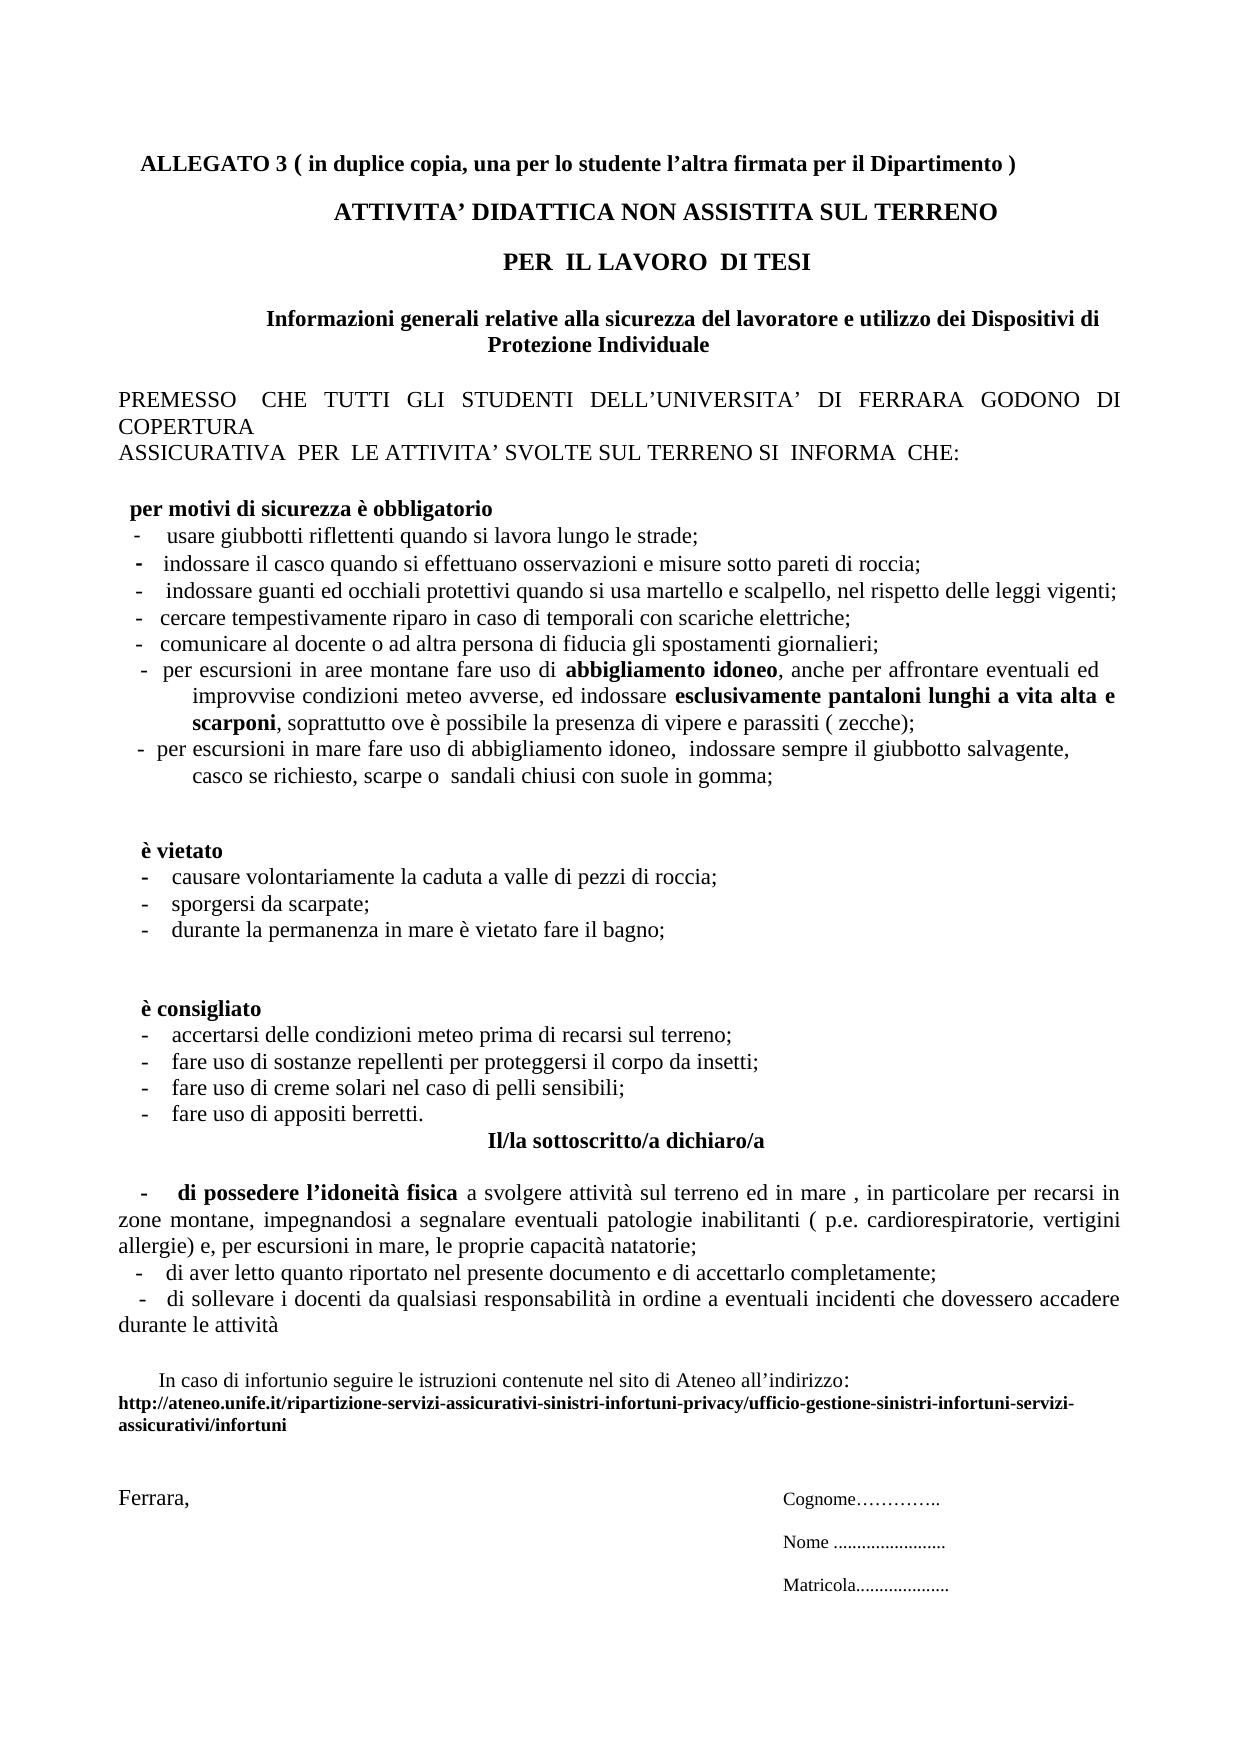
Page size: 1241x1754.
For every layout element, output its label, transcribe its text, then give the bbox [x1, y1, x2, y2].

text Informazioni generali relative alla sicurezza del lavoratore e utilizzo dei Dispositivi di [118, 305, 1122, 331]
text - cercare tempestivamente riparo in caso di temporali con scariche elettriche; [118, 603, 1122, 630]
text - fare uso di creme solari nel caso di pelli sensibili; [118, 1074, 1122, 1100]
text Il/la sottoscritto/a dichiaro/a [118, 1127, 1122, 1153]
text - usare giubbotti riflettenti quando si lavora lungo le strade; [118, 521, 1122, 549]
text - accertarsi delle condizioni meteo prima di recarsi sul terreno; [118, 1021, 1122, 1048]
text è consigliato [118, 995, 1122, 1021]
text - fare uso di appositi berretti. [118, 1100, 1122, 1127]
text - sporgersi da scarpate; [118, 889, 1122, 916]
text - causare volontariamente la caduta a valle di pezzi di roccia; [118, 863, 1122, 889]
text http://ateneo.unife.it/ripartizione-servizi-assicurativi-sinistri-infortuni-privacy/ufficio-gestione-sinistri-infortuni-servizi-assicurativi/infortuni [118, 1392, 1122, 1435]
text per motivi di sicurezza è obbligatorio [118, 495, 1122, 521]
text Matricola.................... [118, 1573, 1122, 1595]
text Protezione Individuale [118, 331, 1122, 357]
text - di aver letto quanto riportato nel presente documento e di accettarlo completamente; [118, 1258, 1122, 1285]
text - fare uso di sostanze repellenti per proteggersi il corpo da insetti; [118, 1048, 1122, 1074]
text - per escursioni in mare fare uso di abbigliamento idoneo, indossare sempre il giubbotto salvagente, casco se richiesto, scarpe o sandali chiusi con suole in gomma; [118, 735, 1122, 788]
text - di sollevare i docenti da qualsiasi responsabilità in ordine a eventuali incidenti che dovessero accadere durante le attività [118, 1285, 1122, 1338]
text - indossare guanti ed occhiali protettivi quando si usa martello e scalpello, nel rispetto delle leggi vigenti; [118, 577, 1122, 603]
text - comunicare al docente o ad altra persona di fiducia gli spostamenti giornalieri; [118, 630, 1122, 656]
text ALLEGATO 3 ( in duplice copia, una per lo studente l’altra firmata per il Dipartimento ) [118, 148, 1122, 176]
text - indossare il casco quando si effettuano osservazioni e misure sotto pareti di roccia; [118, 549, 1122, 577]
text PREMESSO CHE TUTTI GLI STUDENTI DELL’UNIVERSITA’ DI FERRARA GODONO DI COPERTURA [118, 387, 1122, 439]
text Ferrara, Cognome………….. [118, 1484, 1122, 1510]
text - durante la permanenza in mare è vietato fare il bagno; [118, 916, 1122, 942]
text ASSICURATIVA PER LE ATTIVITA’ SVOLTE SUL TERRENO SI INFORMA CHE: [118, 439, 1122, 466]
text - di possedere l’idoneità fisica a svolgere attività sul terreno ed in mare , in particolare per recarsi in zone montane, impegnandosi a segnalare eventuali patologie inabilitanti ( p.e. cardiorespiratorie, vertigini allergie) e, per escursioni in mare, le proprie capacità natatorie; [118, 1179, 1122, 1258]
text è vietato [118, 837, 1122, 863]
text In caso di infortunio seguire le istruzioni contenute nel sito di Ateneo all’indirizzo: [118, 1366, 1122, 1392]
text PER IL LAVORO DI TESI [118, 247, 1122, 276]
text ATTIVITA’ DIDATTICA NON ASSISTITA SUL TERRENO [118, 197, 1122, 226]
text Nome ........................ [118, 1531, 1122, 1553]
text - per escursioni in aree montane fare uso di abbigliamento idoneo, anche per affrontare eventuali ed improvvise condizioni meteo avverse, ed indossare esclusivamente pantaloni lunghi a vita alta e scarponi, soprattutto ove è possibile la presenza di vipere e parassiti ( zecche); [118, 656, 1122, 735]
